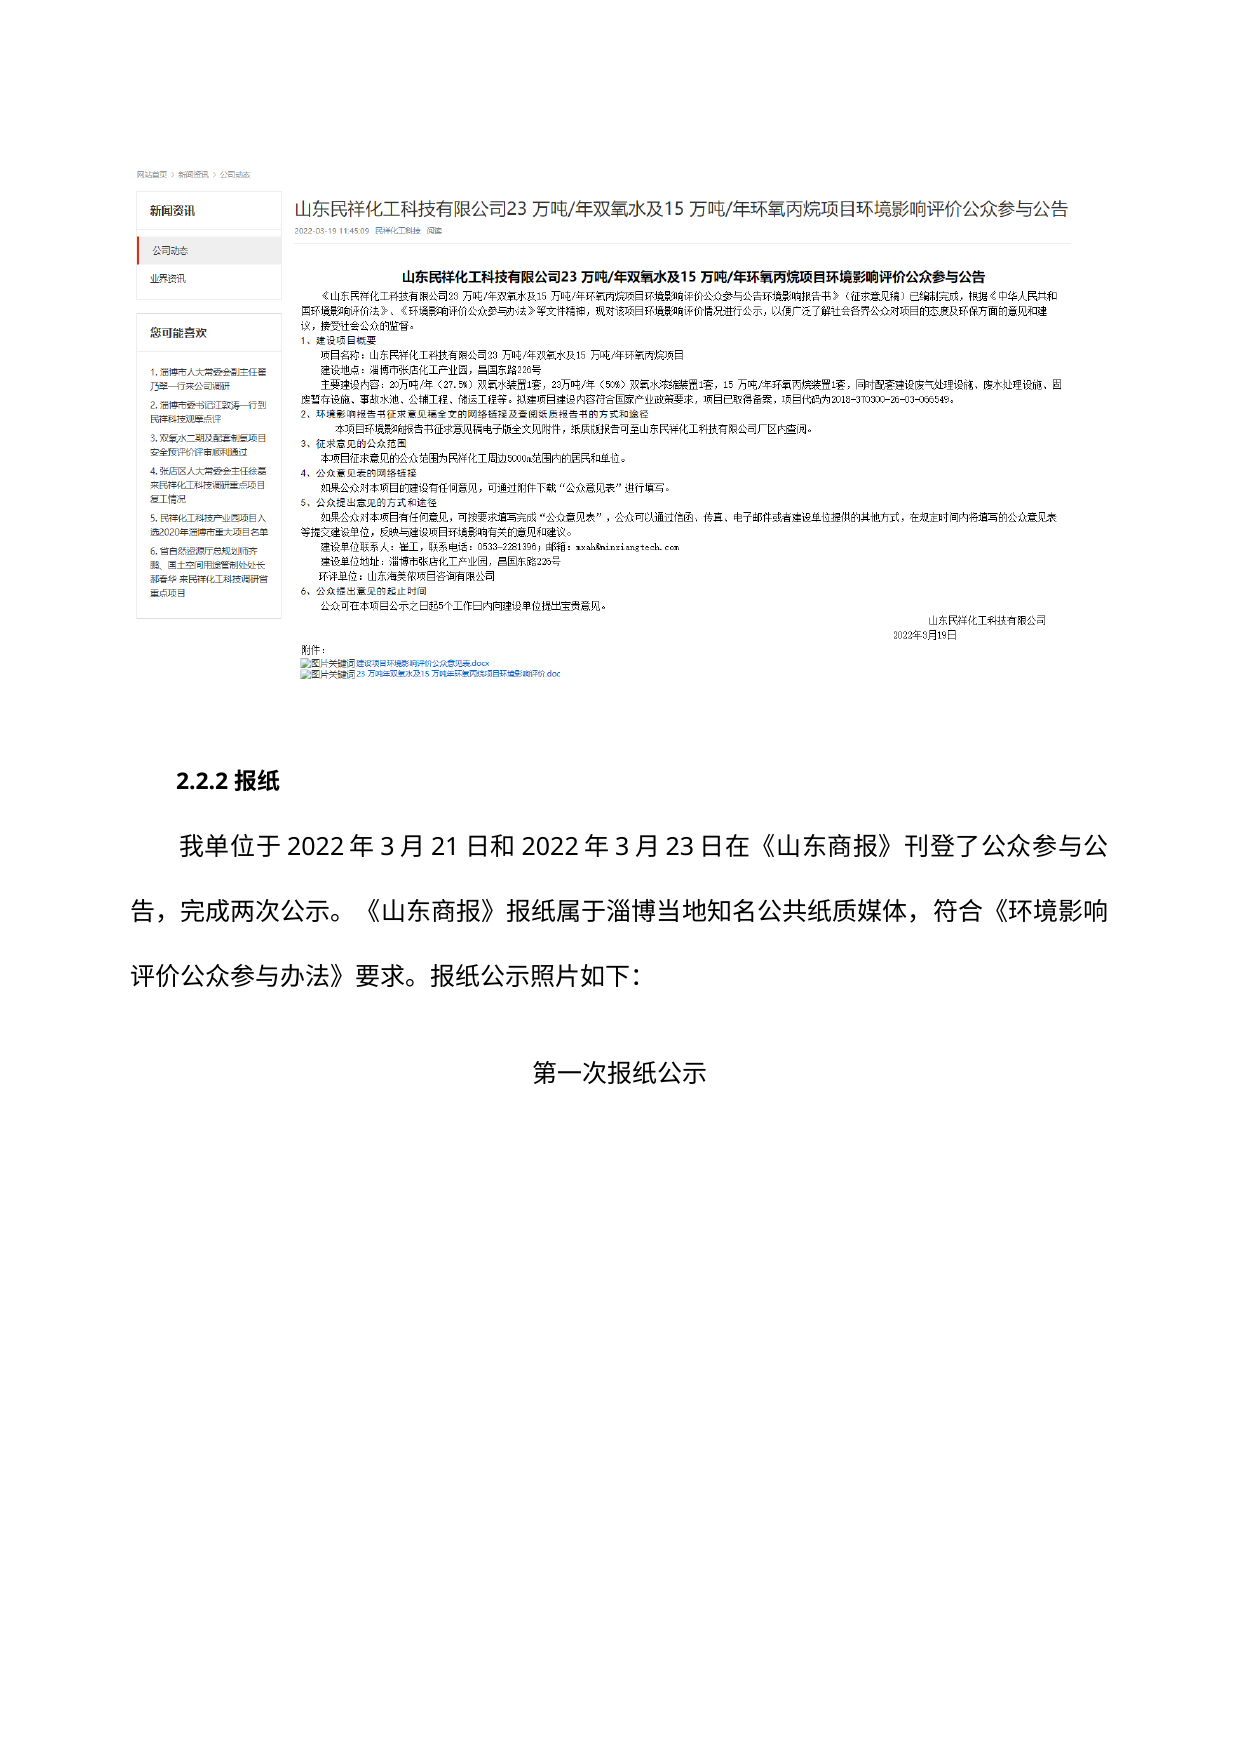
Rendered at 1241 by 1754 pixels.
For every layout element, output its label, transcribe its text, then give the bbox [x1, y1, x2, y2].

text 第一次报纸公示 [130, 1039, 1110, 1104]
text 我单位于2022年3月21日和2022年3月23日在《山东商报》刊登了公众参与公告，完成两次公示。《山东商报》报纸属于淄博当地知名公共纸质媒体，符合《环境影响评价公众参与办法》要求。报纸公示照片如下： [130, 812, 1110, 1007]
picture [129, 162, 1110, 693]
text 2.2.2 报纸 [130, 747, 1110, 812]
